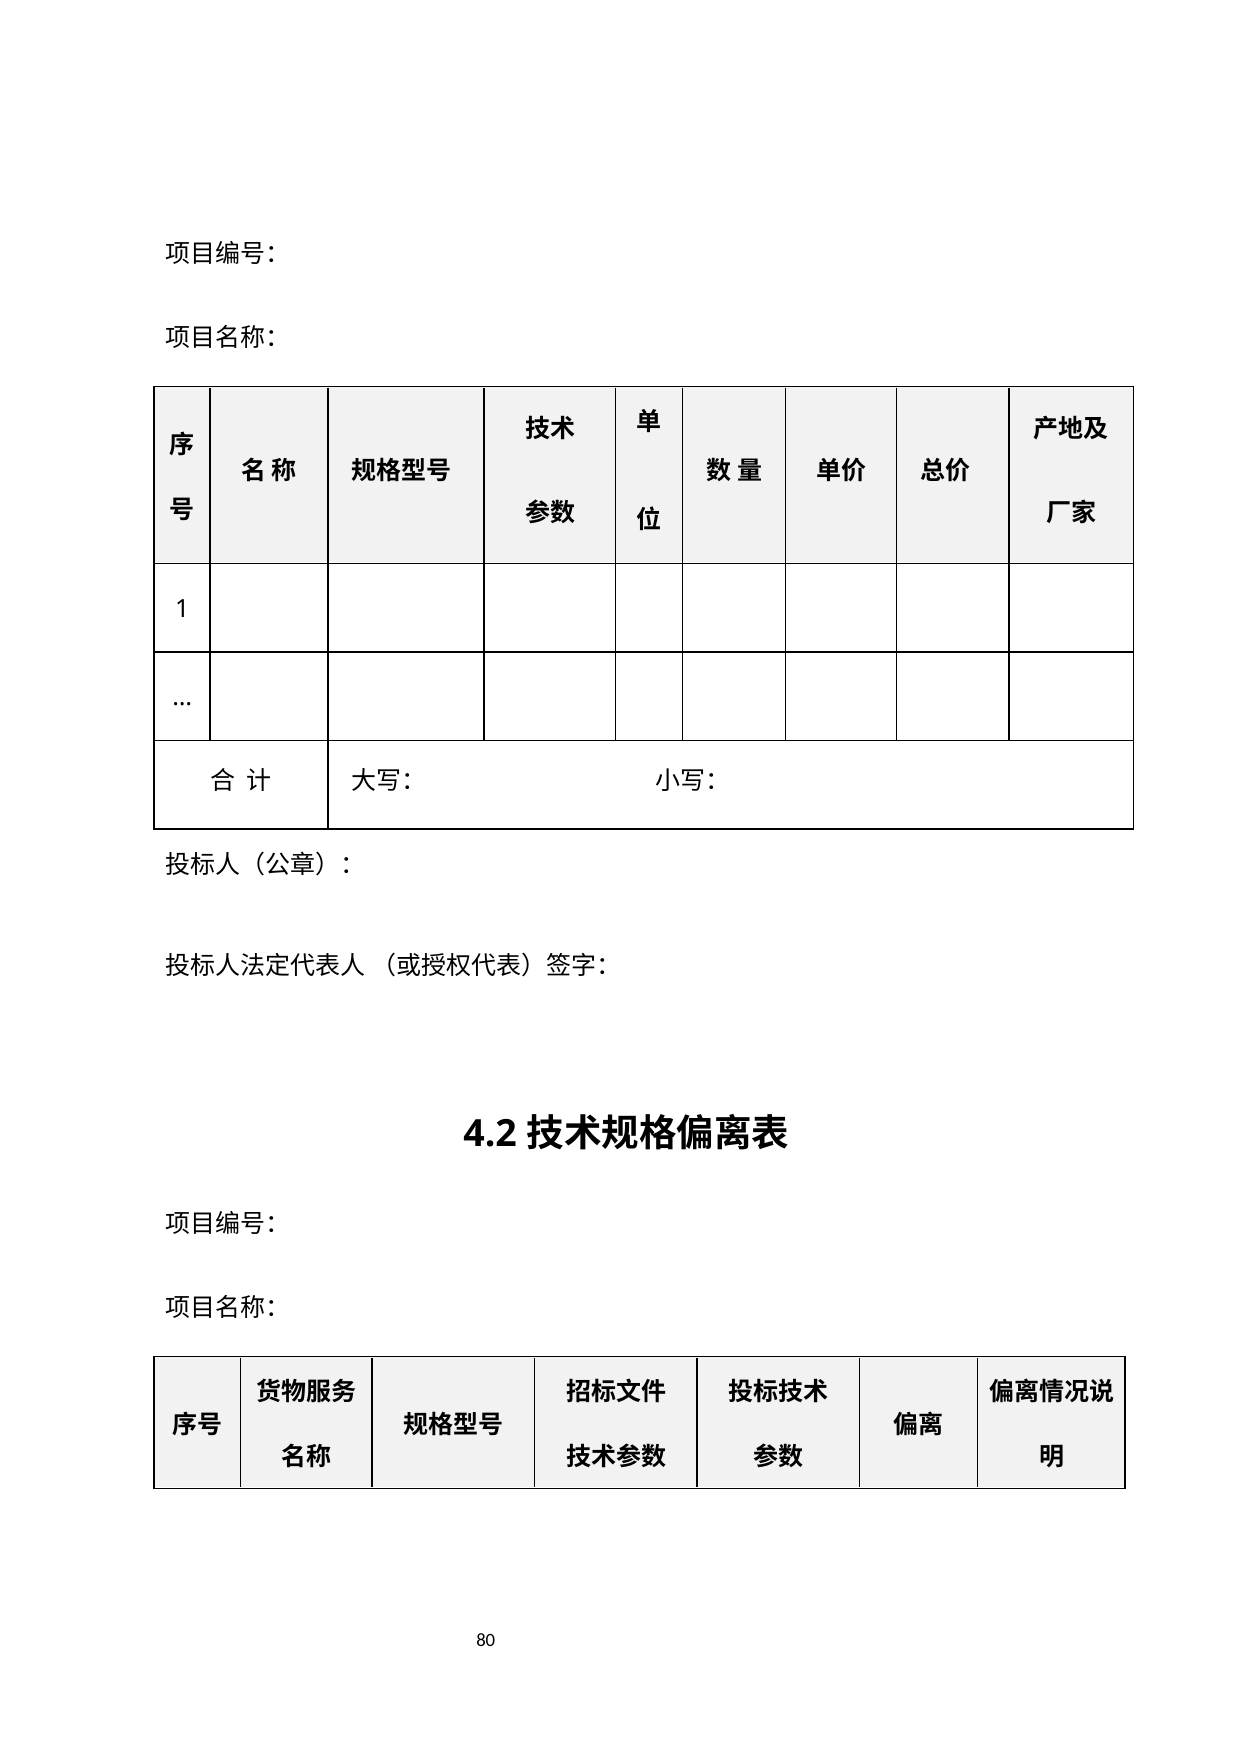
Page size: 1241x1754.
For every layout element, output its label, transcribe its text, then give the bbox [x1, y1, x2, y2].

table_cell [1010, 564, 1133, 651]
table_cell … [155, 653, 209, 740]
table_cell [211, 564, 327, 651]
table_cell [683, 564, 785, 651]
table_cell 合 计 [155, 741, 327, 828]
table_cell [616, 564, 682, 651]
text 投标人法定代表人 （或授权代表）签字： [165, 931, 1087, 996]
text 项目编号： [165, 219, 1087, 284]
table_cell 1 [155, 564, 209, 651]
table_header 名 称 [211, 387, 328, 562]
table_header 单价 [786, 387, 896, 562]
table_header 技术 参数 [485, 387, 615, 562]
table_header 偏离 [860, 1357, 977, 1487]
text 项目名称： [165, 303, 1087, 368]
table_header 招标文件 技术参数 [535, 1357, 697, 1487]
table_header 总价 [897, 387, 1009, 562]
table_header 序号 [155, 1357, 240, 1487]
table_cell [485, 653, 615, 740]
table_header 偏离情况说明 [978, 1357, 1124, 1487]
table_header 序号 [155, 387, 210, 562]
text 投标人（公章）： [165, 830, 1087, 895]
table_cell [683, 653, 785, 740]
table_cell 大写： 小写： [329, 741, 1133, 828]
text 项目名称： [165, 1273, 1087, 1338]
table_header 规格型号 [373, 1357, 534, 1487]
table_header 单 位 [616, 387, 682, 562]
table_cell [1010, 653, 1133, 740]
text 项目编号： [165, 1189, 1087, 1254]
table_cell [616, 653, 682, 740]
table_header 货物服务 名称 [241, 1357, 372, 1487]
table_header 数 量 [683, 387, 785, 562]
table_cell [329, 653, 483, 740]
table_cell [329, 564, 483, 651]
table_header 投标技术 参数 [698, 1357, 859, 1487]
table_cell [211, 653, 327, 740]
table_cell [897, 564, 1008, 651]
table_cell [485, 564, 615, 651]
table_cell [786, 653, 896, 740]
table_cell [897, 653, 1008, 740]
table_header 产地及 厂家 [1010, 387, 1133, 562]
text 4.2 技术规格偏离表 [165, 1097, 1087, 1162]
table_header 规格型号 [329, 387, 484, 562]
table_cell [786, 564, 896, 651]
